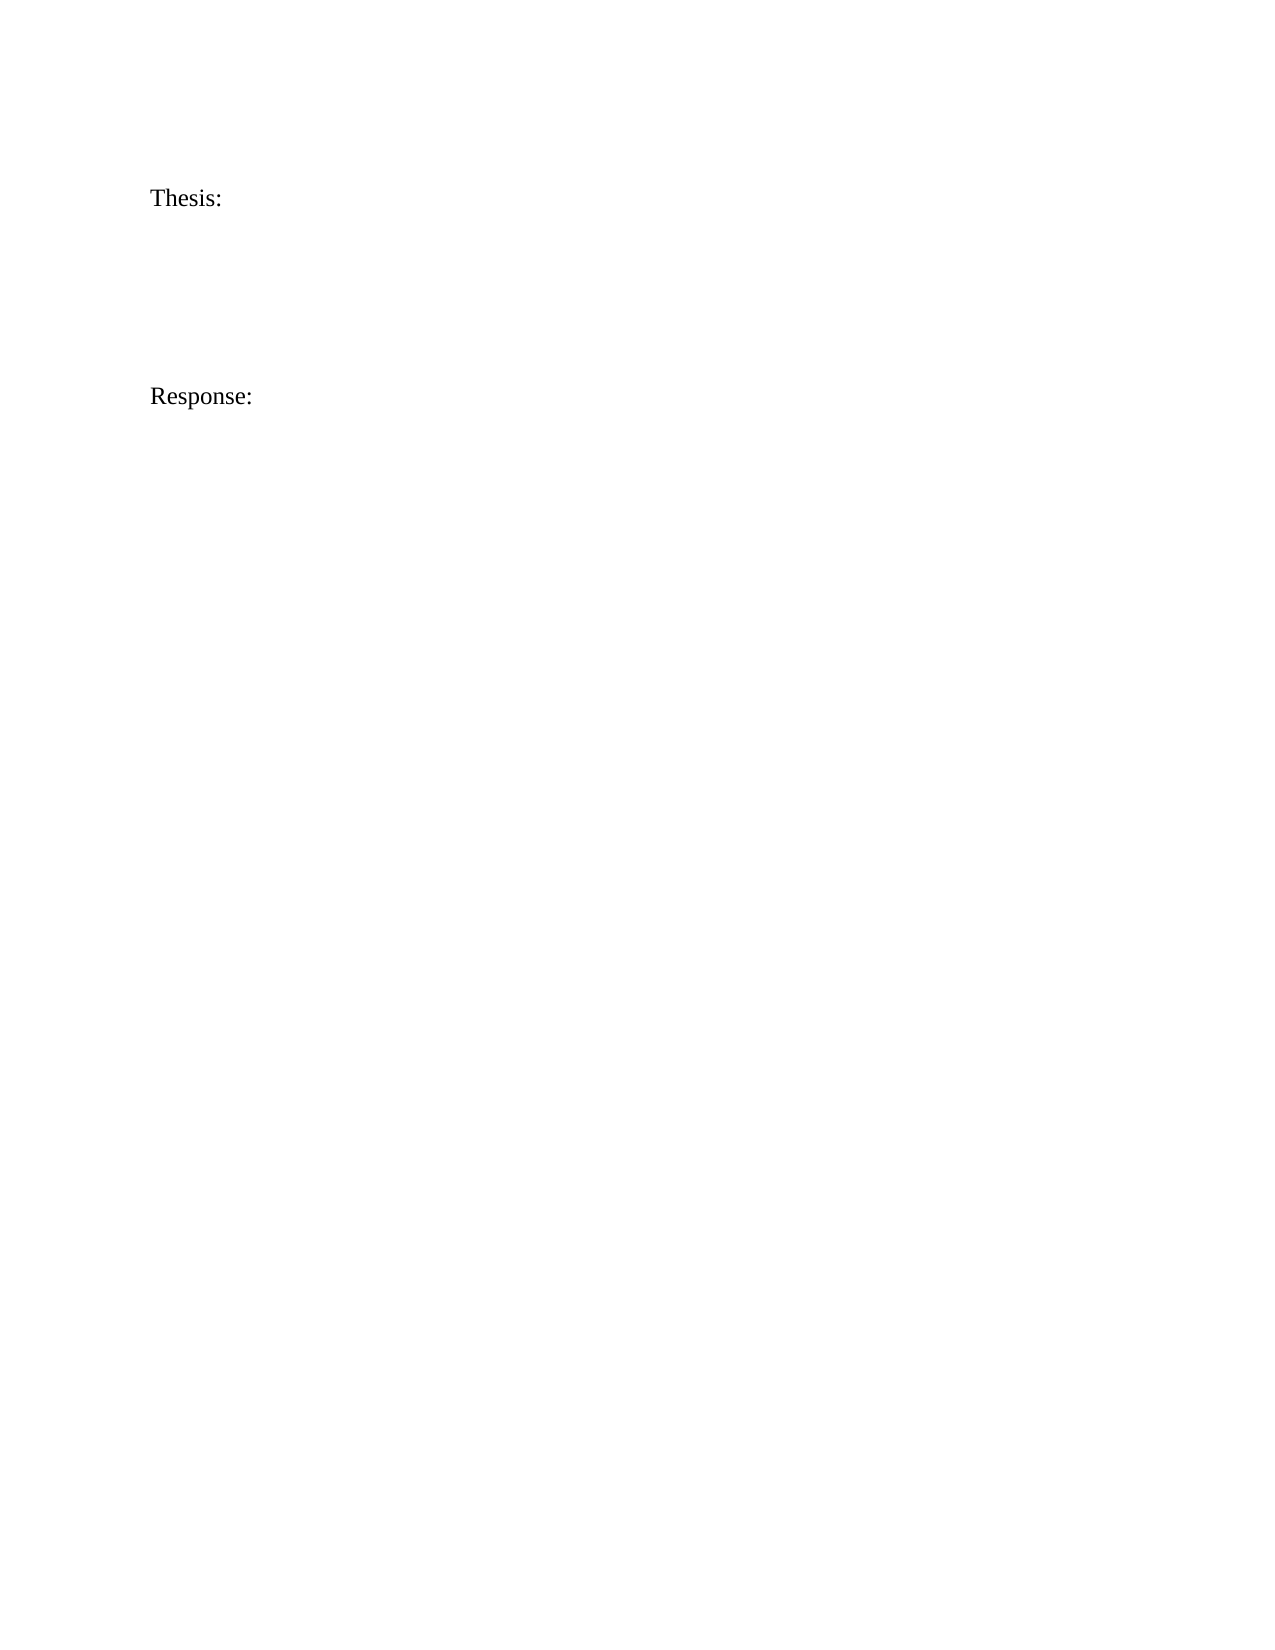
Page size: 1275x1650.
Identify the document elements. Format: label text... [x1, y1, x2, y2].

text Response: [150, 381, 1125, 410]
text Thesis: [150, 183, 1125, 212]
